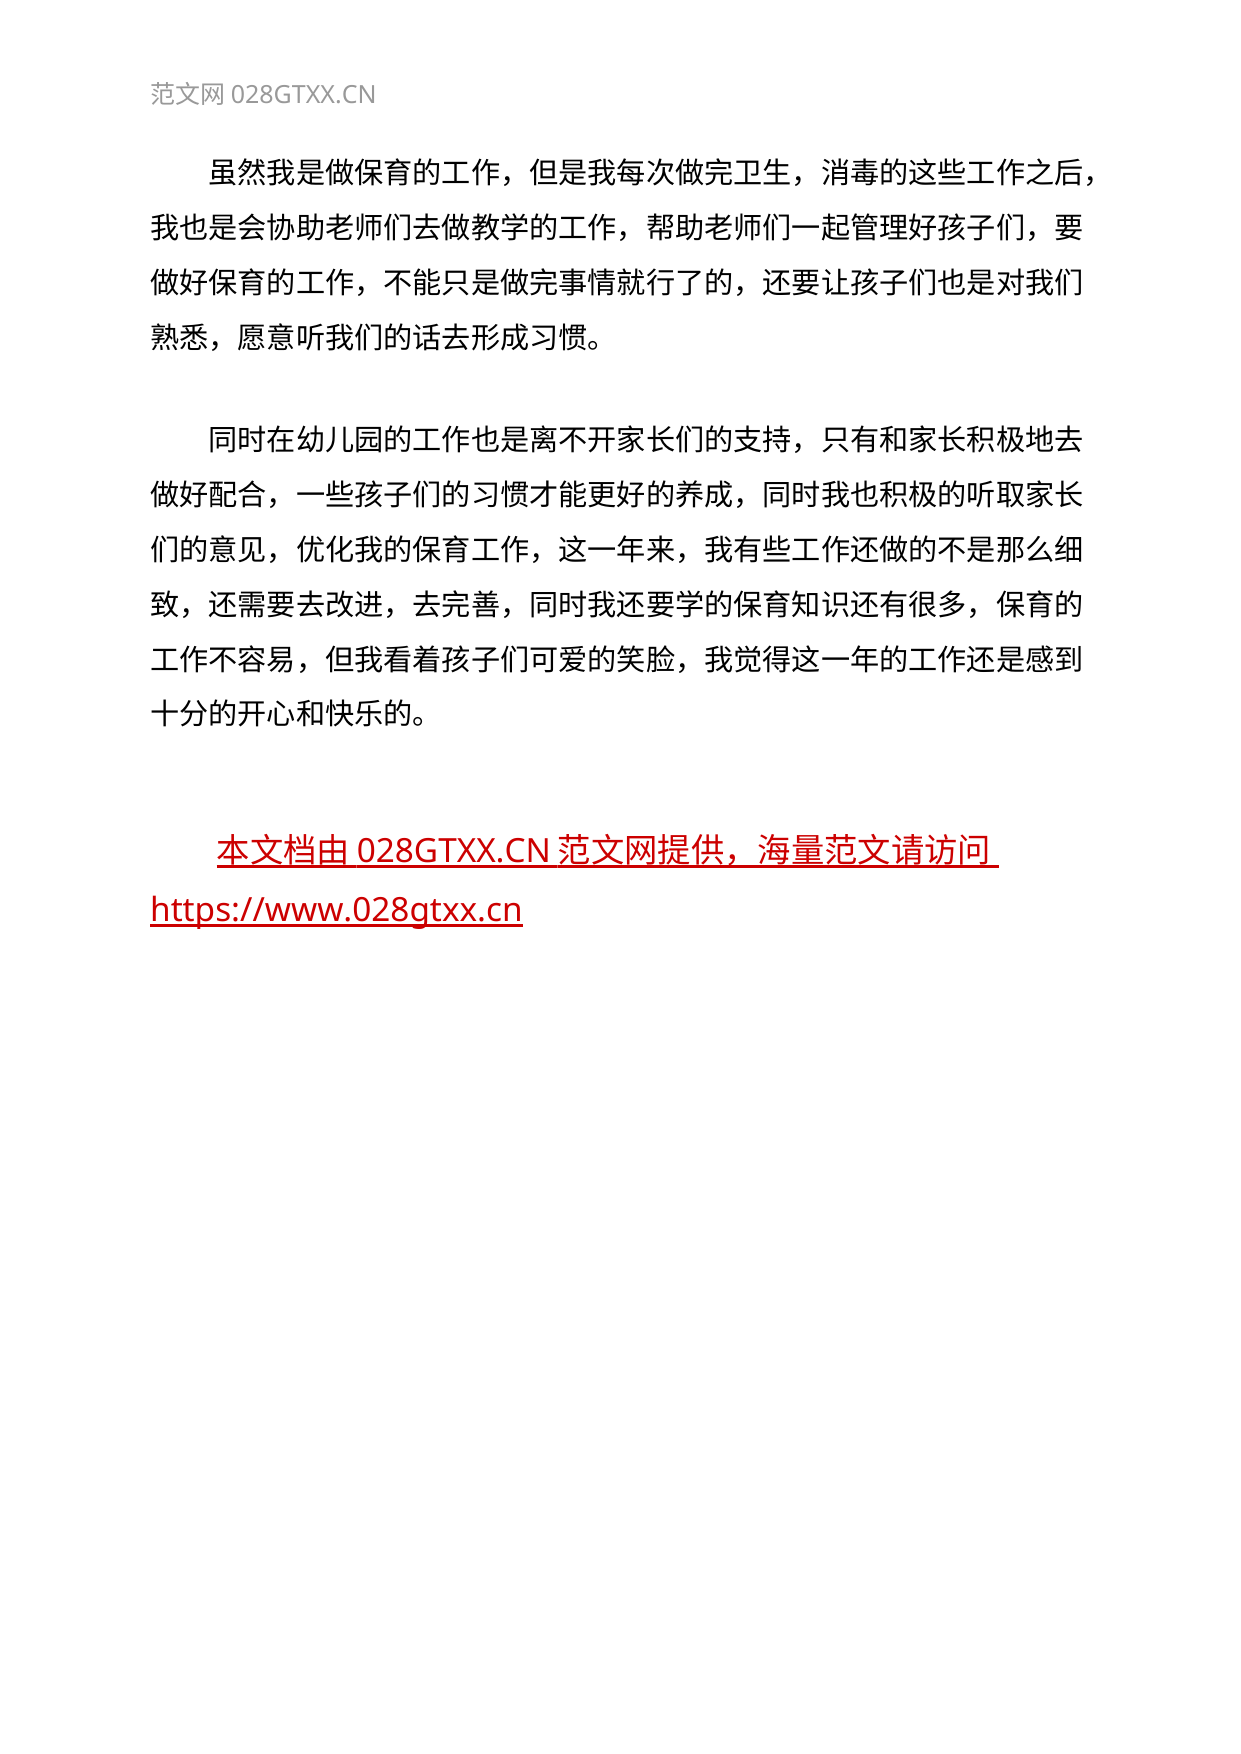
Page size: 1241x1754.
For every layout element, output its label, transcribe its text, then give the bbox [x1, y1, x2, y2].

text 同时在幼儿园的工作也是离不开家长们的支持，只有和家长积极地去做好配合，一些孩子们的习惯才能更好的养成，同时我也积极的听取家长们的意见，优化我的保育工作，这一年来，我有些工作还做的不是那么细致，还需要去改进，去完善，同时我还要学的保育知识还有很多，保育的工作不容易，但我看着孩子们可爱的笑脸，我觉得这一年的工作还是感到十分的开心和快乐的。 [150, 416, 1090, 733]
text 虽然我是做保育的工作，但是我每次做完卫生，消毒的这些工作之后，我也是会协助老师们去做教学的工作，帮助老师们一起管理好孩子们，要做好保育的工作，不能只是做完事情就行了的，还要让孩子们也是对我们熟悉，愿意听我们的话去形成习惯。 [150, 150, 1090, 357]
text 本文档由028GTXX.CN范文网提供，海量范文请访问 https://www.028gtxx.cn [150, 824, 1090, 931]
